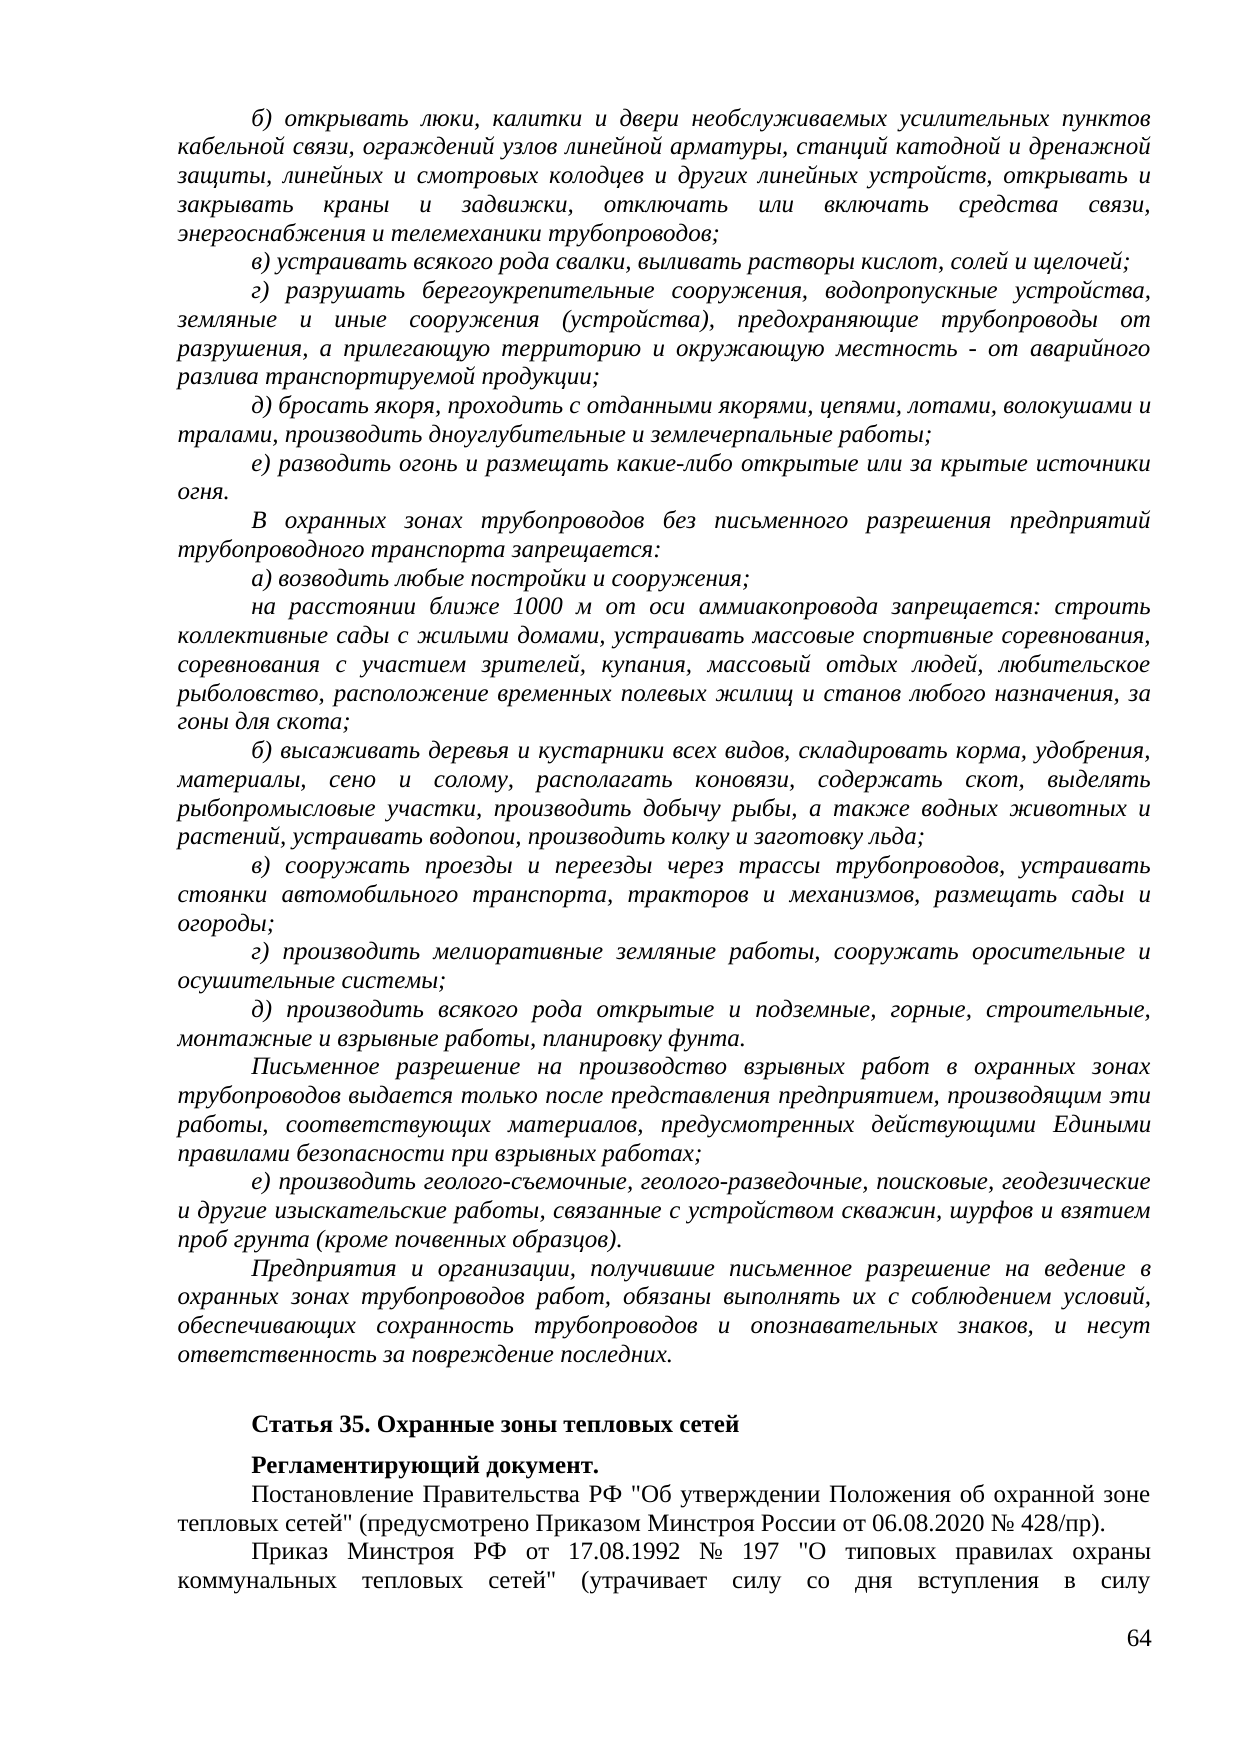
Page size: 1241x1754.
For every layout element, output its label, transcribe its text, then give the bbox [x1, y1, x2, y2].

text в) устраивать всякого рода свалки, выливать растворы кислот, солей и щелочей; [177, 246, 1152, 275]
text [177, 1536, 1152, 1594]
text на расстоянии ближе 1000 м от оси аммиакопровода запрещается: строить коллективные сады с жилыми домами, устраивать массовые спортивные соревнования, соревнования с участием зрителей, купания, массовый отдых людей, любительское рыболовство, расположение временных полевых жилищ и станов любого назначения, за гоны для скота; [177, 591, 1152, 735]
text а) возводить любые постройки и сооружения; [177, 563, 1152, 591]
text б) открывать люки, калитки и двери необслуживаемых усилительных пунктов кабельной связи, ограждений узлов линейной арматуры, станций катодной и дренажной защиты, линейных и смотровых колодцев и других линейных устройств, открывать и закрывать краны и задвижки, отключать или включать средства связи, энергоснабжения и телемеханики трубопроводов; [177, 103, 1152, 246]
text б) высаживать деревья и кустарники всех видов, складировать корма, удобрения, материалы, сено и солому, располагать коновязи, содержать скот, выделять рыбопромысловые участки, производить добычу рыбы, а также водных животных и растений, устраивать водопои, производить колку и заготовку льда; [177, 735, 1152, 850]
text Постановление Правительства РФ "Об утверждении Положения об охранной зоне тепловых сетей" (предусмотрено Приказом Минстроя России от 06.08.2020 № 428/пр). [177, 1479, 1152, 1536]
text Регламентирующий документ. [177, 1450, 1152, 1479]
text Письменное разрешение на производство взрывных работ в охранных зонах трубопроводов выдается только после представления предприятием, производящим эти работы, соответствующих материалов, предусмотренных действующими Едиными правилами безопасности при взрывных работах; [177, 1051, 1152, 1166]
text Охранные зоны тепловых сетей [177, 1409, 1152, 1438]
text г) разрушать берегоукрепительные сооружения, водопропускные устройства, земляные и иные сооружения (устройства), предохраняющие трубопроводы от разрушения, а прилегающую территорию и окружающую местность - от аварийного разлива транспортируемой продукции; [177, 275, 1152, 390]
text е) разводить огонь и размещать какие-либо открытые или за крытые источники огня. [177, 448, 1152, 505]
text д) производить всякого рода открытые и подземные, горные, строительные, монтажные и взрывные работы, планировку фунта. [177, 994, 1152, 1051]
text г) производить мелиоративные земляные работы, сооружать оросительные и осушительные системы; [177, 936, 1152, 994]
text е) производить геолого-съемочные, геолого-разведочные, поисковые, геодезические и другие изыскательские работы, связанные с устройством скважин, шурфов и взятием проб грунта (кроме почвенных образцов). [177, 1166, 1152, 1253]
text Предприятия и организации, получившие письменное разрешение на ведение в охранных зонах трубопроводов работ, обязаны выполнять их с соблюдением условий, обеспечивающих сохранность трубопроводов и опознавательных знаков, и несут ответственность за повреждение последних. [177, 1253, 1152, 1368]
text В охранных зонах трубопроводов без письменного разрешения предприятий трубопроводного транспорта запрещается: [177, 505, 1152, 563]
text в) сооружать проезды и переезды через трассы трубопроводов, устраивать стоянки автомобильного транспорта, тракторов и механизмов, размещать сады и огороды; [177, 850, 1152, 936]
text д) бросать якоря, проходить с отданными якорями, цепями, лотами, волокушами и тралами, производить дноуглубительные и землечерпальные работы; [177, 390, 1152, 448]
